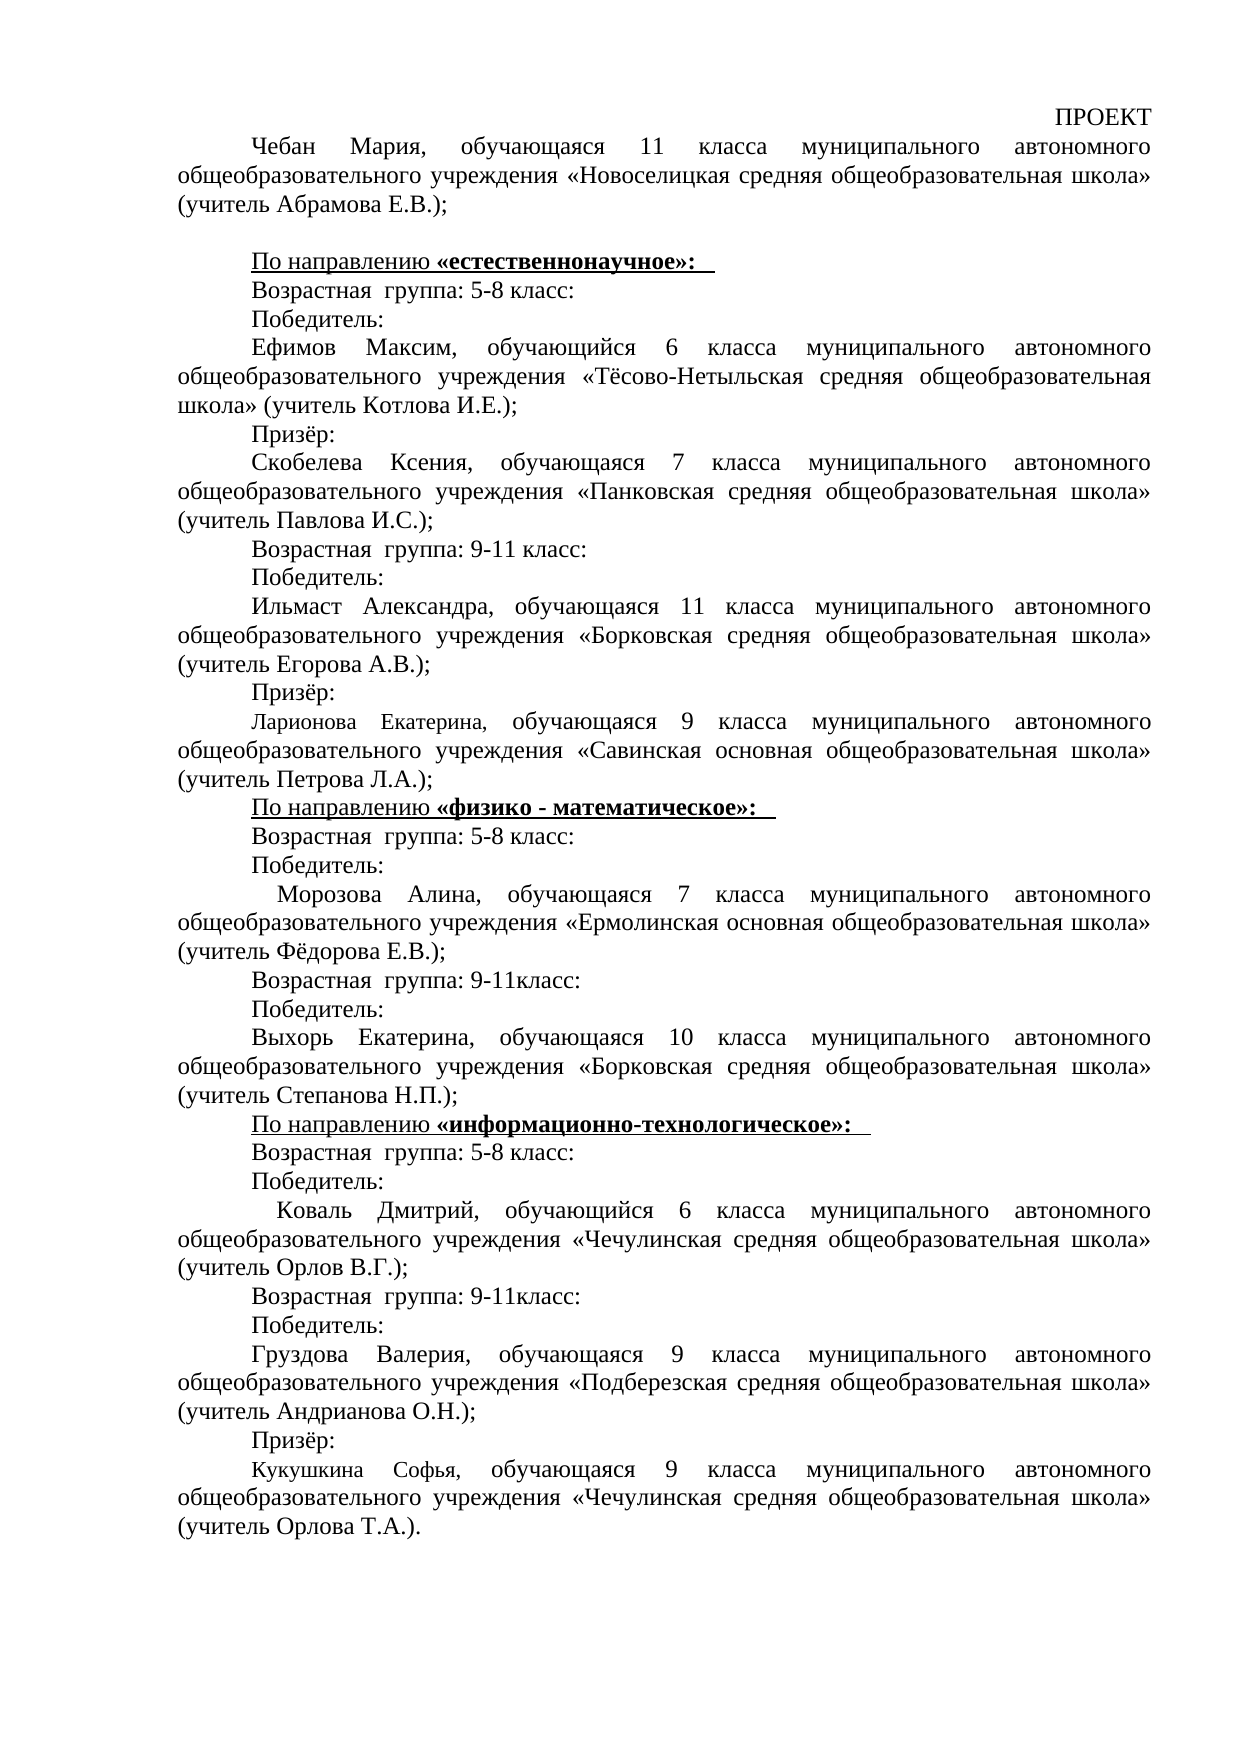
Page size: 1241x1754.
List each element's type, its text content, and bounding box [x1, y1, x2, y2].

text Победитель: [177, 1166, 1152, 1195]
text Скобелева Ксения, обучающаяся 7 класса муниципального автономного общеобразовательного учреждения «Панковская средняя общеобразовательная школа» (учитель Павлова И.С.); [177, 447, 1152, 534]
text Призёр: [177, 419, 1152, 447]
text Чебан Мария, обучающаяся 11 класса муниципального автономного общеобразовательного учреждения «Новоселицкая средняя общеобразовательная школа» (учитель Абрамова Е.В.); [177, 131, 1152, 217]
text Возрастная группа: 9-11класс: [177, 1281, 1152, 1310]
text Выхорь Екатерина, обучающаяся 10 класса муниципального автономного общеобразовательного учреждения «Борковская средняя общеобразовательная школа» (учитель Степанова Н.П.); [177, 1022, 1152, 1109]
text Победитель: [177, 304, 1152, 332]
text Возрастная группа: 5-8 класс: [177, 1137, 1152, 1166]
text Возрастная группа: 5-8 класс: [177, 275, 1152, 304]
text Возрастная группа: 9-11класс: [177, 965, 1152, 994]
text Ильмаст Александра, обучающаяся 11 класса муниципального автономного общеобразовательного учреждения «Борковская средняя общеобразовательная школа» (учитель Егорова А.В.); [177, 591, 1152, 677]
text Возрастная группа: 9-11 класс: [177, 534, 1152, 562]
text Победитель: [177, 1310, 1152, 1339]
text Призёр: [177, 1425, 1152, 1454]
text Груздова Валерия, обучающаяся 9 класса муниципального автономного общеобразовательного учреждения «Подберезская средняя общеобразовательная школа» (учитель Андрианова О.Н.); [177, 1339, 1152, 1425]
text По направлению «физико - математическое»: [177, 792, 1152, 821]
text Возрастная группа: 5-8 класс: [177, 821, 1152, 850]
text Победитель: [177, 994, 1152, 1022]
text По направлению «естественнонаучное»: [177, 246, 1152, 275]
text Призёр: [177, 677, 1152, 706]
text Ларионова Екатерина, обучающаяся 9 класса муниципального автономного общеобразовательного учреждения «Савинская основная общеобразовательная школа» (учитель Петрова Л.А.); [177, 706, 1152, 792]
text Победитель: [177, 562, 1152, 591]
text Морозова Алина, обучающаяся 7 класса муниципального автономного общеобразовательного учреждения «Ермолинская основная общеобразовательная школа» (учитель Фёдорова Е.В.); [177, 879, 1152, 965]
text Ефимов Максим, обучающийся 6 класса муниципального автономного общеобразовательного учреждения «Тёсово-Нетыльская средняя общеобразовательная школа» (учитель Котлова И.Е.); [177, 332, 1152, 419]
text Коваль Дмитрий, обучающийся 6 класса муниципального автономного общеобразовательного учреждения «Чечулинская средняя общеобразовательная школа» (учитель Орлов В.Г.); [177, 1195, 1152, 1281]
text Победитель: [177, 850, 1152, 879]
text Кукушкина Софья, обучающаяся 9 класса муниципального автономного общеобразовательного учреждения «Чечулинская средняя общеобразовательная школа» (учитель Орлова Т.А.). [177, 1454, 1152, 1540]
text По направлению «информационно-технологическое»: [177, 1109, 1152, 1137]
